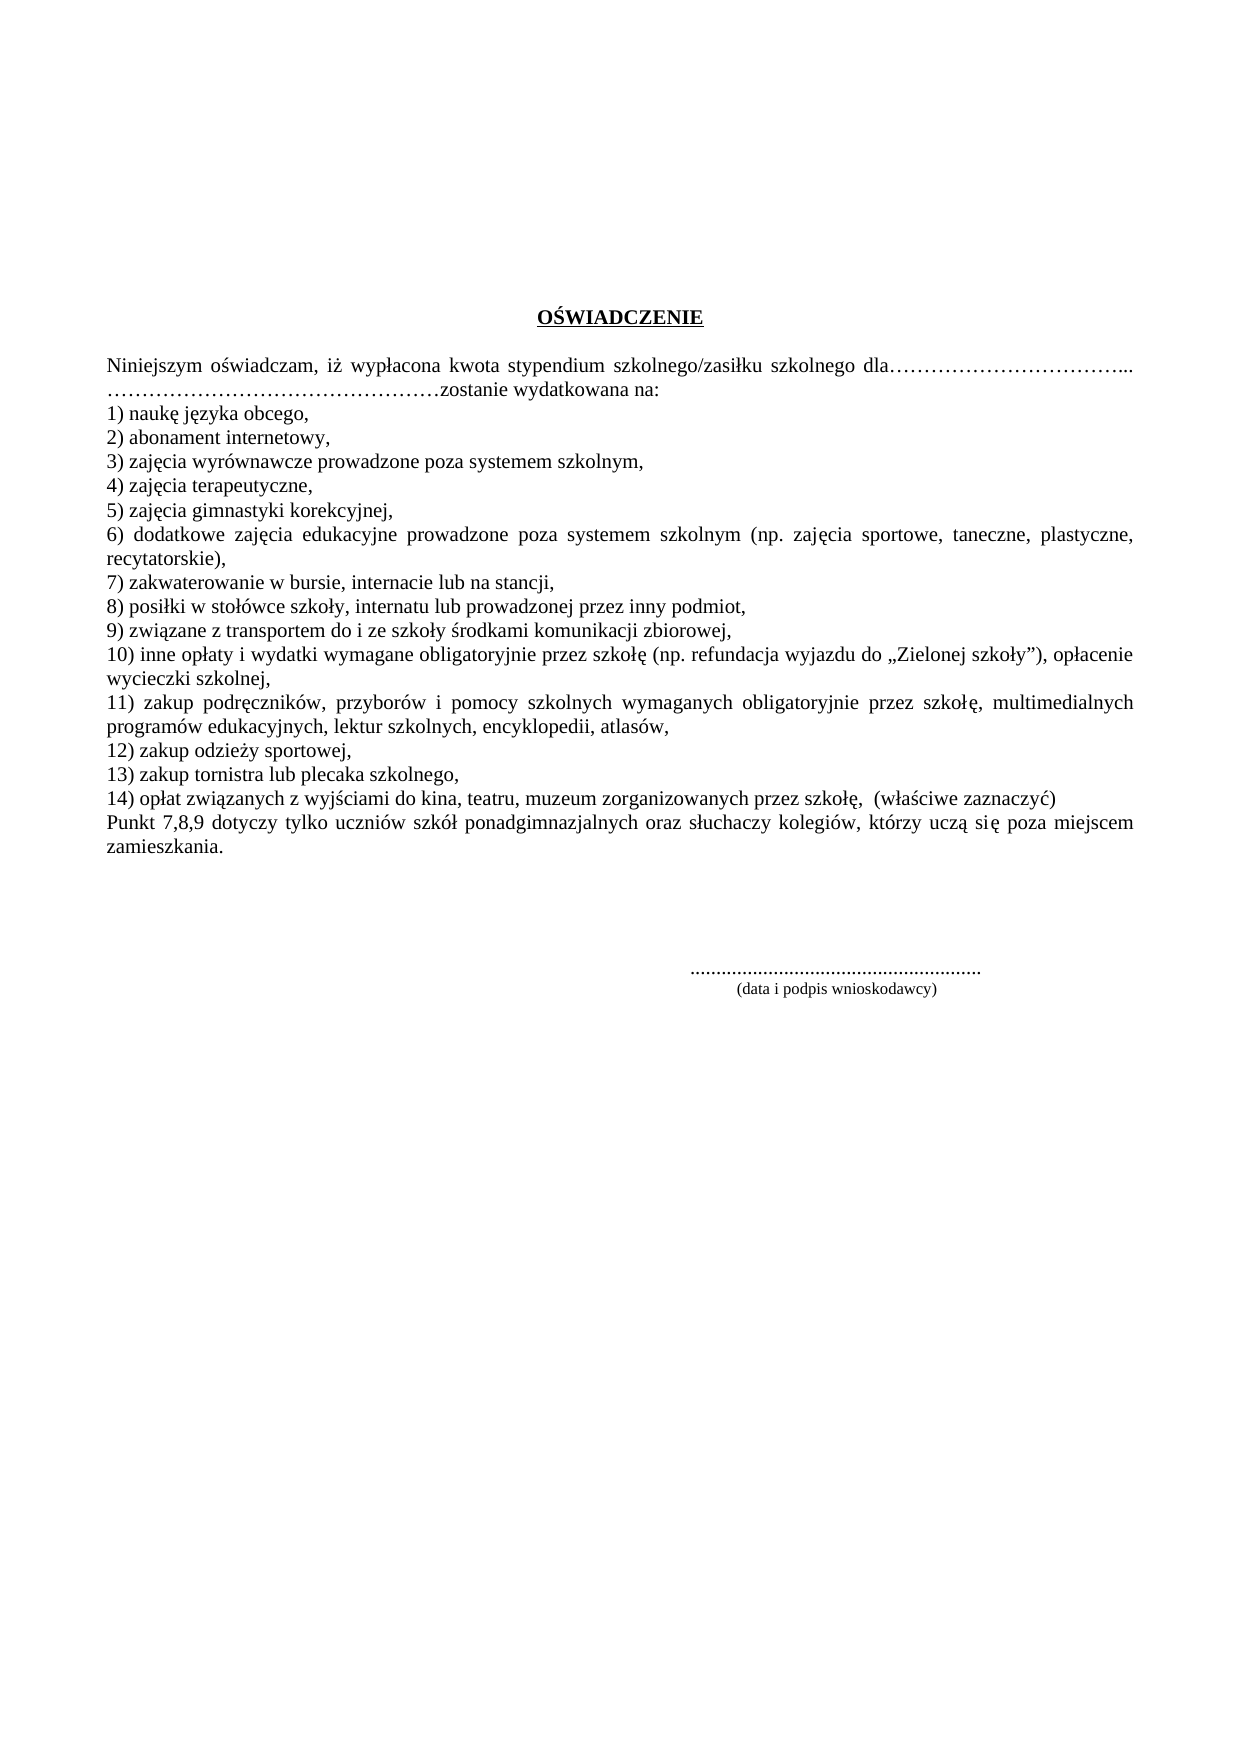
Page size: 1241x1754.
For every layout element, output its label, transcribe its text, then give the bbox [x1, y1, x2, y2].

text 14) opłat związanych z wyjściami do kina, teatru, muzeum zorganizowanych przez szkołę, (właściwe zaznaczyć) [106, 786, 1134, 810]
text 1) naukę języka obcego, [106, 401, 1134, 425]
text Punkt 7,8,9 dotyczy tylko uczniów szkół ponadgimnazjalnych oraz słuchaczy kolegiów, którzy uczą się poza miejscem zamieszkania. [106, 810, 1134, 858]
text 11) zakup podręczników, przyborów i pomocy szkolnych wymaganych obligatoryjnie przez szkołę, multimedialnych programów edukacyjnych, lektur szkolnych, encyklopedii, atlasów, [106, 690, 1134, 738]
text (data i podpis wnioskodawcy) [106, 979, 1134, 998]
text OŚWIADCZENIE [106, 305, 1134, 329]
text 3) zajęcia wyrównawcze prowadzone poza systemem szkolnym, [106, 449, 1134, 473]
text 9) związane z transportem do i ze szkoły środkami komunikacji zbiorowej, [106, 618, 1134, 642]
text 6) dodatkowe zajęcia edukacyjne prowadzone poza systemem szkolnym (np. zajęcia sportowe, taneczne, plastyczne, recytatorskie), [106, 522, 1134, 570]
text Niniejszym oświadczam, iż wypłacona kwota stypendium szkolnego/zasiłku szkolnego dla……………………………... …………………………………………zostanie wydatkowana na: [106, 353, 1134, 401]
text 7) zakwaterowanie w bursie, internacie lub na stancji, [106, 570, 1134, 594]
text 4) zajęcia terapeutyczne, [106, 473, 1134, 497]
text 10) inne opłaty i wydatki wymagane obligatoryjnie przez szkołę (np. refundacja wyjazdu do „Zielonej szkoły”), opłacenie wycieczki szkolnej, [106, 642, 1134, 690]
text 13) zakup tornistra lub plecaka szkolnego, [106, 762, 1134, 786]
text 8) posiłki w stołówce szkoły, internatu lub prowadzonej przez inny podmiot, [106, 594, 1134, 618]
text 12) zakup odzieży sportowej, [106, 738, 1134, 762]
text ........................................................ [106, 955, 1134, 979]
text 2) abonament internetowy, [106, 425, 1134, 449]
text 5) zajęcia gimnastyki korekcyjnej, [106, 497, 1134, 522]
